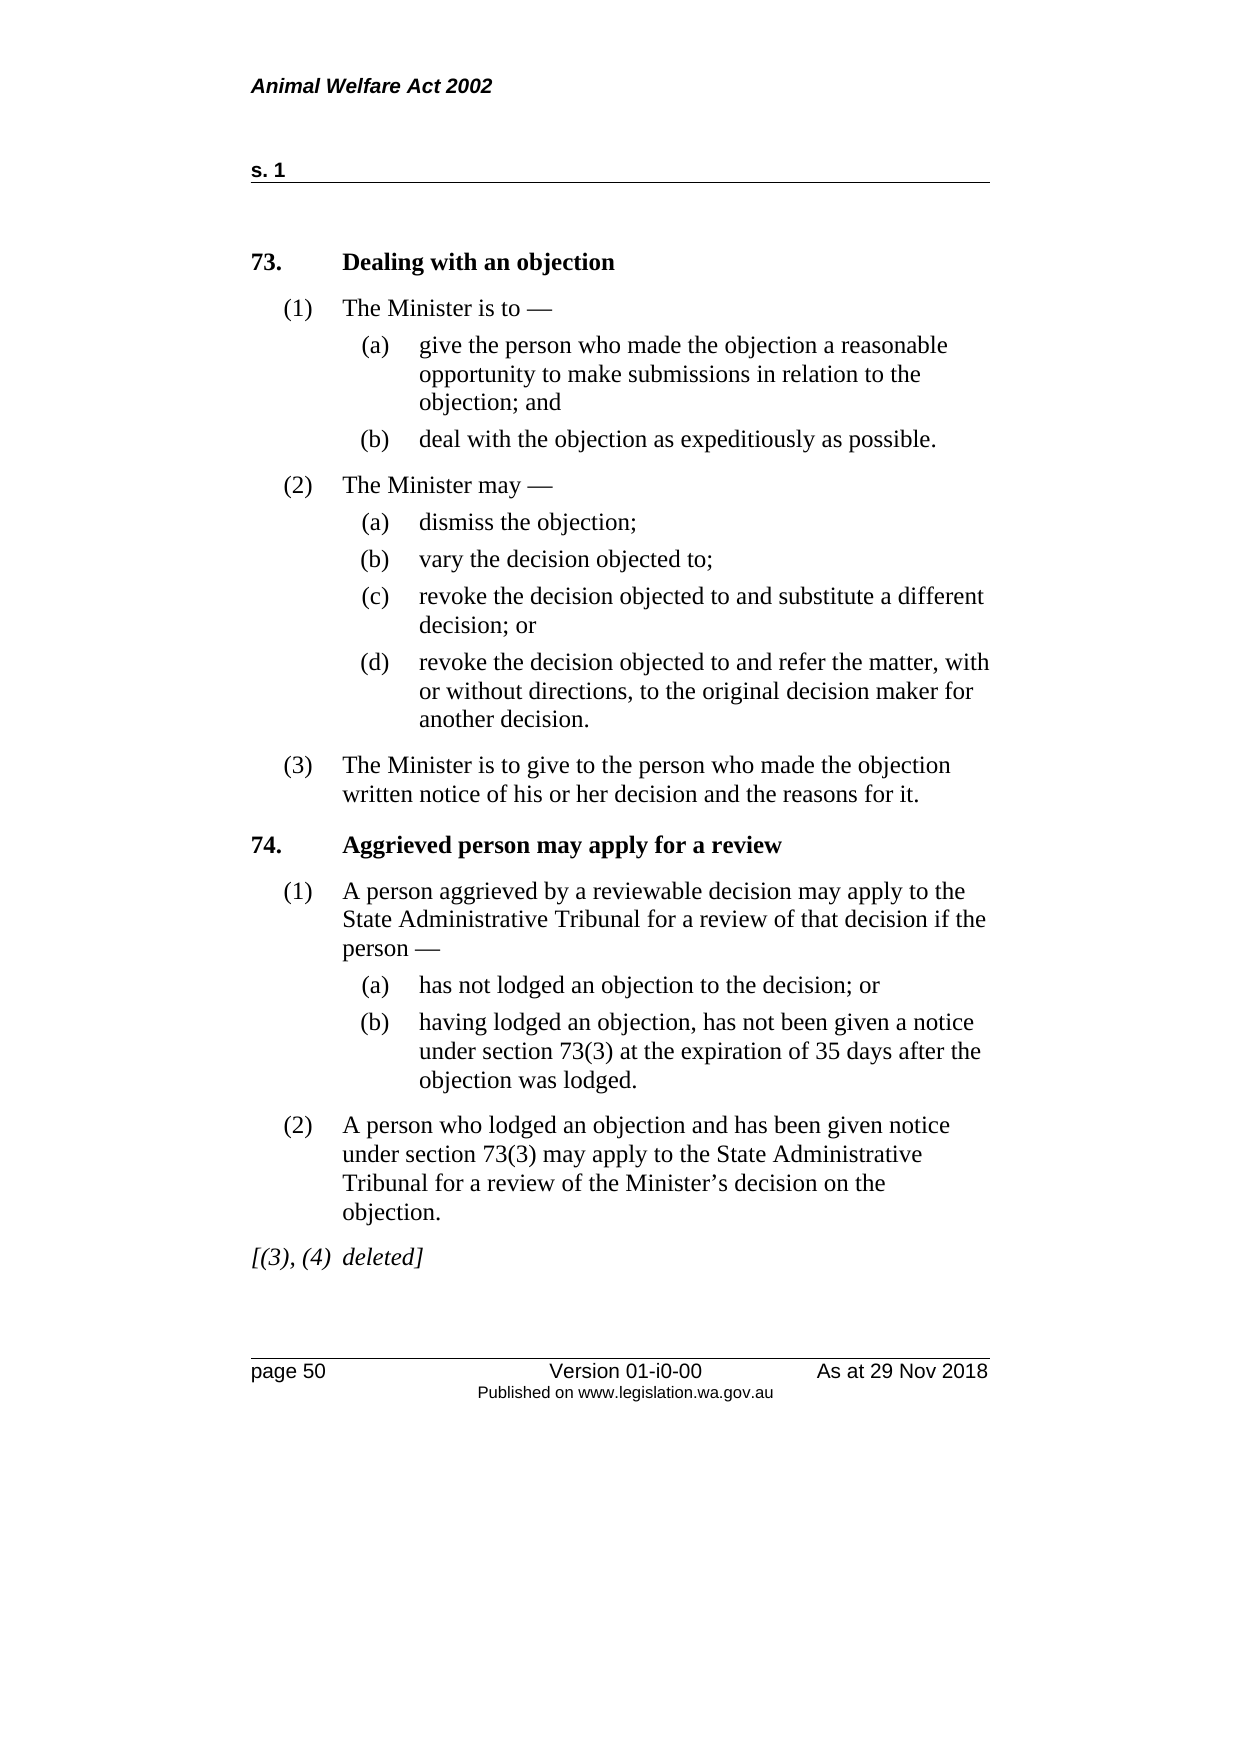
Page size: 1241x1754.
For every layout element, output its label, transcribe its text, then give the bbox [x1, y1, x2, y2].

text (1) The Minister is to — [251, 293, 990, 322]
text (b) deal with the objection as expeditiously as possible. [251, 424, 990, 453]
subtitle 73. Dealing with an objection [251, 247, 990, 276]
text (a) dismiss the objection; [251, 507, 990, 536]
text (b) vary the decision objected to; [251, 544, 990, 573]
text (2) The Minister may — [251, 470, 990, 499]
text (c) revoke the decision objected to and substitute a different decision; or [251, 581, 990, 639]
text (d) revoke the decision objected to and refer the matter, with or without directions, to the original decision maker for another decision. [251, 647, 990, 733]
text [(3), (4) deleted] [251, 1242, 990, 1271]
text (1) A person aggrieved by a reviewable decision may apply to the State Administrative Tribunal for a review of that decision if the person — [251, 876, 990, 962]
text (b) having lodged an objection, has not been given a notice under section 73(3) at the expiration of 35 days after the objection was lodged. [251, 1007, 990, 1094]
text (2) A person who lodged an objection and has been given notice under section 73(3) may apply to the State Administrative Tribunal for a review of the Minister’s decision on the objection. [251, 1110, 990, 1225]
subtitle 74. Aggrieved person may apply for a review [251, 830, 990, 859]
text (a) has not lodged an objection to the decision; or [251, 970, 990, 999]
text (3) The Minister is to give to the person who made the objection written notice of his or her decision and the reasons for it. [251, 750, 990, 807]
text (a) give the person who made the objection a reasonable opportunity to make submissions in relation to the objection; and [251, 330, 990, 416]
